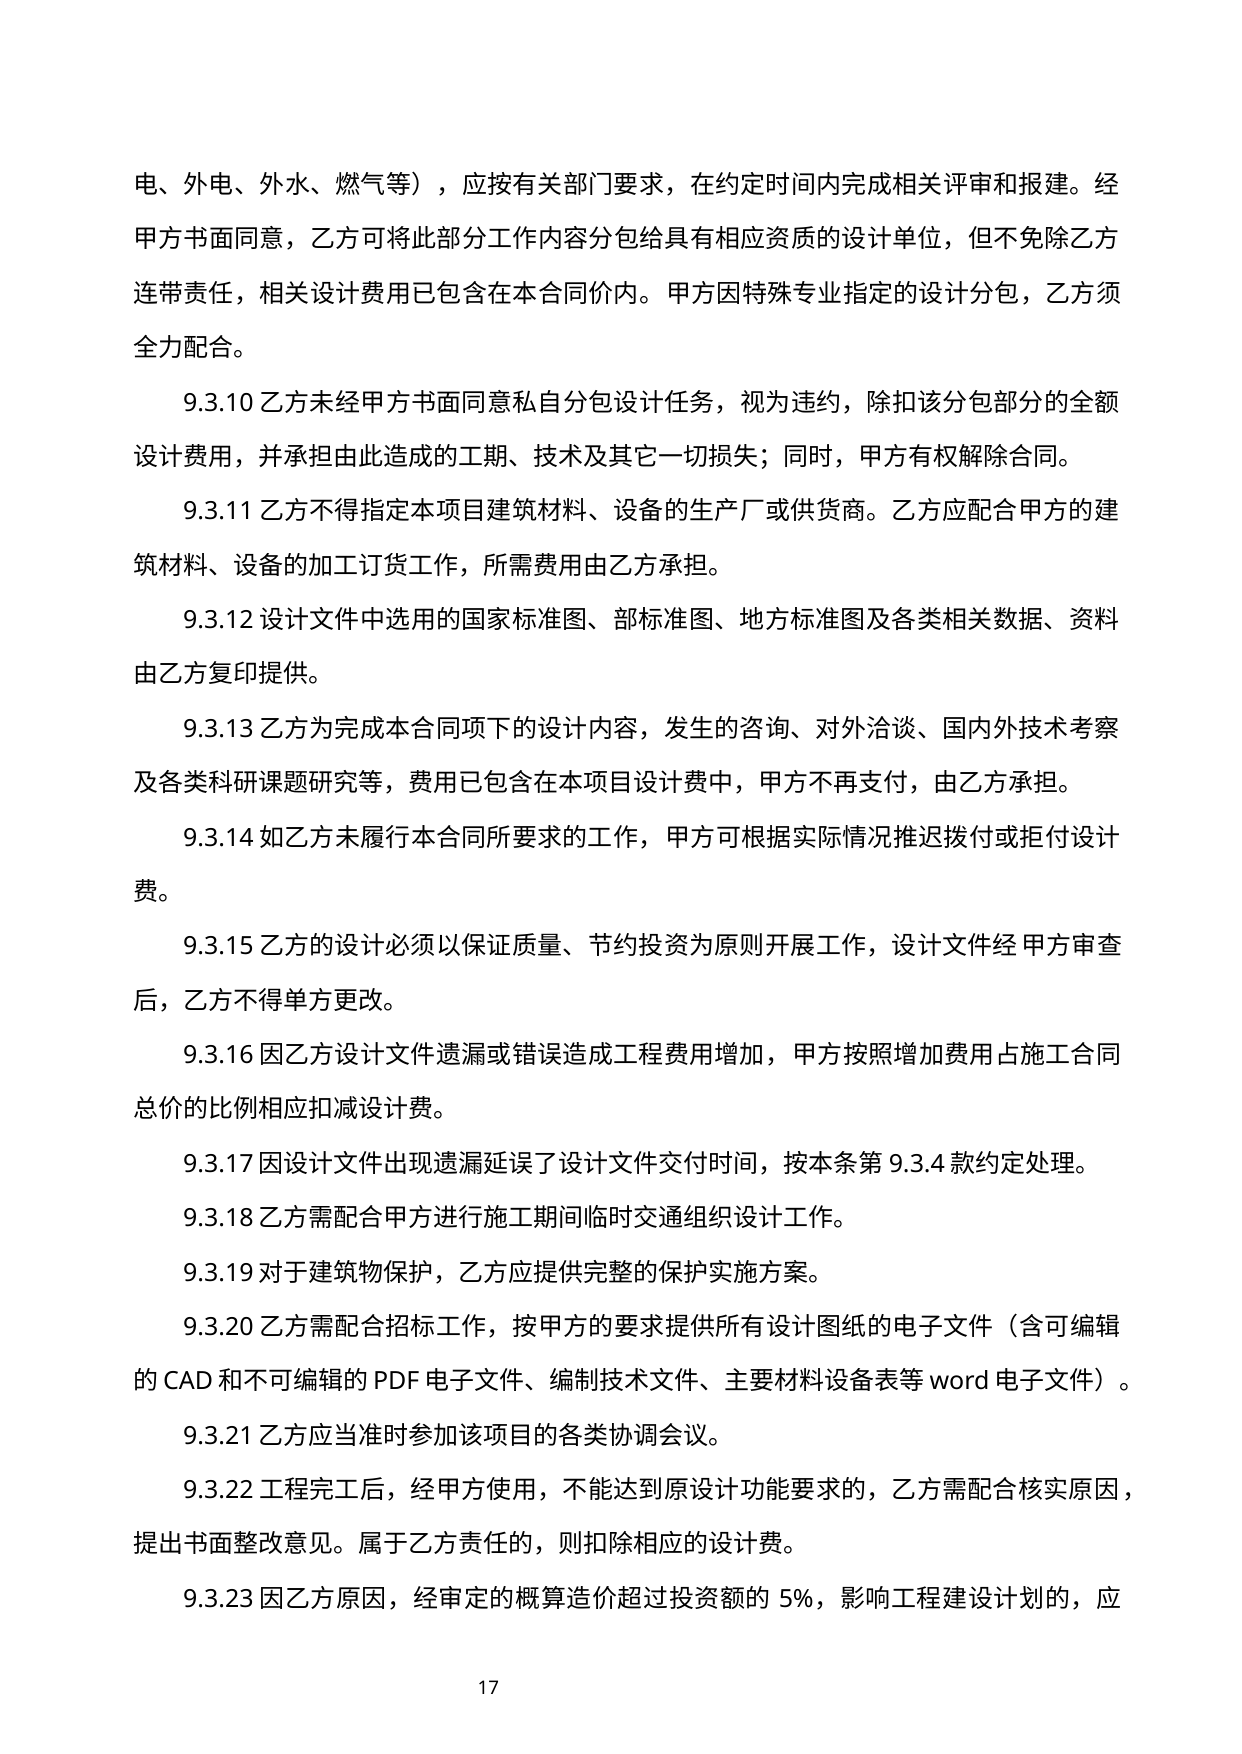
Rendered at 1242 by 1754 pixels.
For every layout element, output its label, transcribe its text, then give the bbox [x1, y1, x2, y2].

text 9.3.18乙方需配合甲方进行施工期间临时交通组织设计工作。 [133, 1198, 1122, 1234]
text 9.3.16因乙方设计文件遗漏或错误造成工程费用增加，甲方按照增加费用占施工合同总价的比例相应扣减设计费。 [133, 1034, 1122, 1125]
text 9.3.21乙方应当准时参加该项目的各类协调会议。 [133, 1415, 1122, 1451]
text 9.3.12设计文件中选用的国家标准图、部标准图、地方标准图及各类相关数据、资料由乙方复印提供。 [133, 599, 1122, 690]
text 9.3.10乙方未经甲方书面同意私自分包设计任务，视为违约，除扣该分包部分的全额设计费用，并承担由此造成的工期、技术及其它一切损失；同时，甲方有权解除合同。 [133, 382, 1122, 473]
text 9.3.15乙方的设计必须以保证质量、节约投资为原则开展工作，设计文件经甲方审查后，乙方不得单方更改。 [133, 926, 1122, 1016]
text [133, 1578, 1122, 1614]
text 9.3.22工程完工后，经甲方使用，不能达到原设计功能要求的，乙方需配合核实原因，提出书面整改意见。属于乙方责任的，则扣除相应的设计费。 [133, 1469, 1122, 1560]
text 9.3.11乙方不得指定本项目建筑材料、设备的生产厂或供货商。乙方应配合甲方的建筑材料、设备的加工订货工作，所需费用由乙方承担。 [133, 491, 1122, 581]
text 9.3.19对于建筑物保护，乙方应提供完整的保护实施方案。 [133, 1252, 1122, 1288]
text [133, 164, 1122, 364]
text 9.3.20乙方需配合招标工作，按甲方的要求提供所有设计图纸的电子文件（含可编辑的CAD和不可编辑的PDF电子文件、编制技术文件、主要材料设备表等word电子文件）。 [133, 1306, 1122, 1397]
text 9.3.13乙方为完成本合同项下的设计内容，发生的咨询、对外洽谈、国内外技术考察及各类科研课题研究等，费用已包含在本项目设计费中，甲方不再支付，由乙方承担。 [133, 708, 1122, 799]
text 9.3.17因设计文件出现遗漏延误了设计文件交付时间，按本条第9.3.4款约定处理。 [133, 1143, 1122, 1179]
text 9.3.14如乙方未履行本合同所要求的工作，甲方可根据实际情况推迟拨付或拒付设计费。 [133, 817, 1122, 908]
